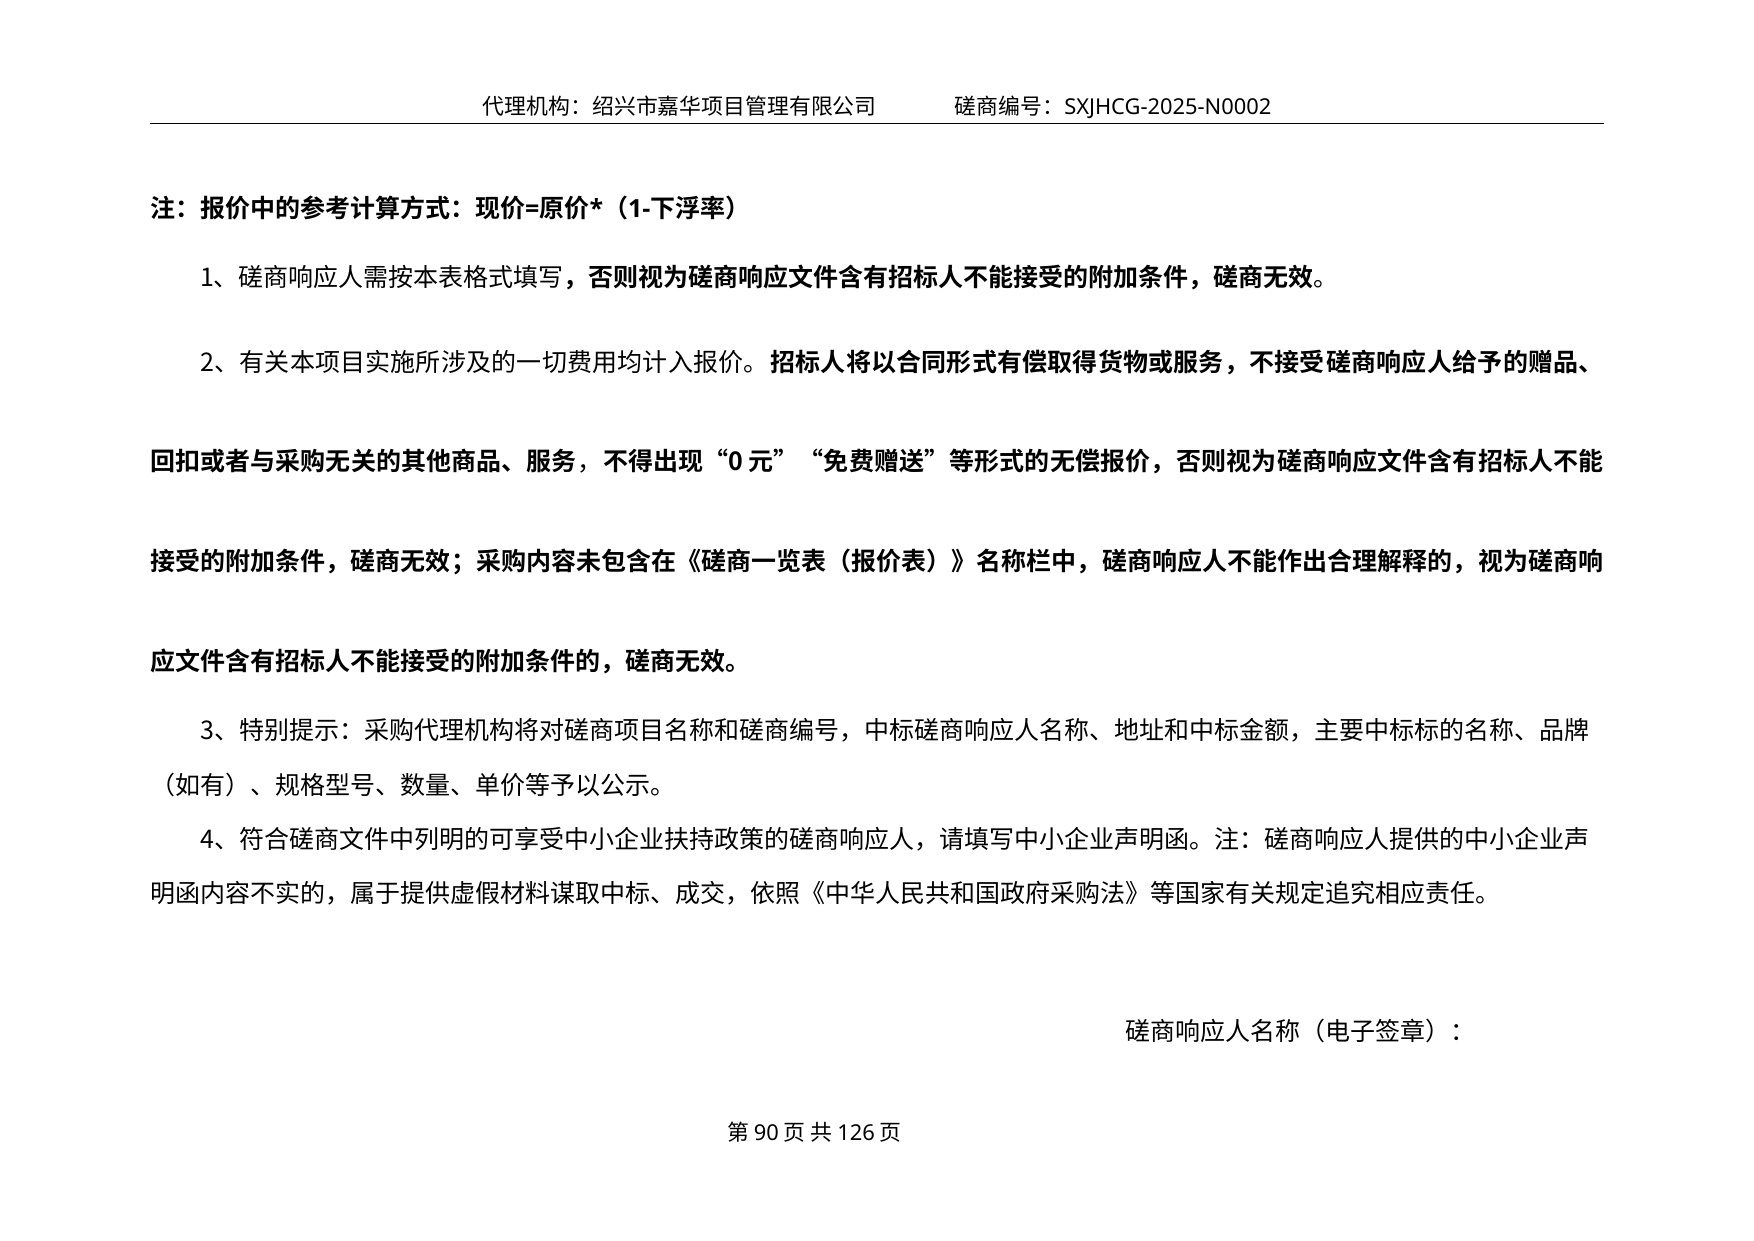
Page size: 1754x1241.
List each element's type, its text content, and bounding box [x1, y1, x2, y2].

text 4、符合磋商文件中列明的可享受中小企业扶持政策的磋商响应人，请填写中小企业声明函。注：磋商响应人提供的中小企业声明函内容不实的，属于提供虚假材料谋取中标、成交，依照《中华人民共和国政府采购法》等国家有关规定追究相应责任。 [150, 819, 1604, 910]
text 1、磋商响应人需按本表格式填写，否则视为磋商响应文件含有招标人不能接受的附加条件，磋商无效。 [150, 242, 1604, 309]
text 3、特别提示：采购代理机构将对磋商项目名称和磋商编号，中标磋商响应人名称、地址和中标金额，主要中标标的名称、品牌（如有）、规格型号、数量、单价等予以公示。 [150, 711, 1604, 801]
text 磋商响应人名称（电子签章）： [150, 1012, 1604, 1048]
text 2、有关本项目实施所涉及的一切费用均计入报价。招标人将以合同形式有偿取得货物或服务，不接受磋商响应人给予的赠品、回扣或者与采购无关的其他商品、服务，不得出现“0元”“免费赠送”等形式的无偿报价，否则视为磋商响应文件含有招标人不能接受的附加条件，磋商无效；采购内容未包含在《磋商一览表（报价表）》名称栏中，磋商响应人不能作出合理解释的，视为磋商响应文件含有招标人不能接受的附加条件的，磋商无效。 [150, 327, 1604, 693]
text 注：报价中的参考计算方式：现价=原价*（1-下浮率） [150, 188, 1604, 224]
